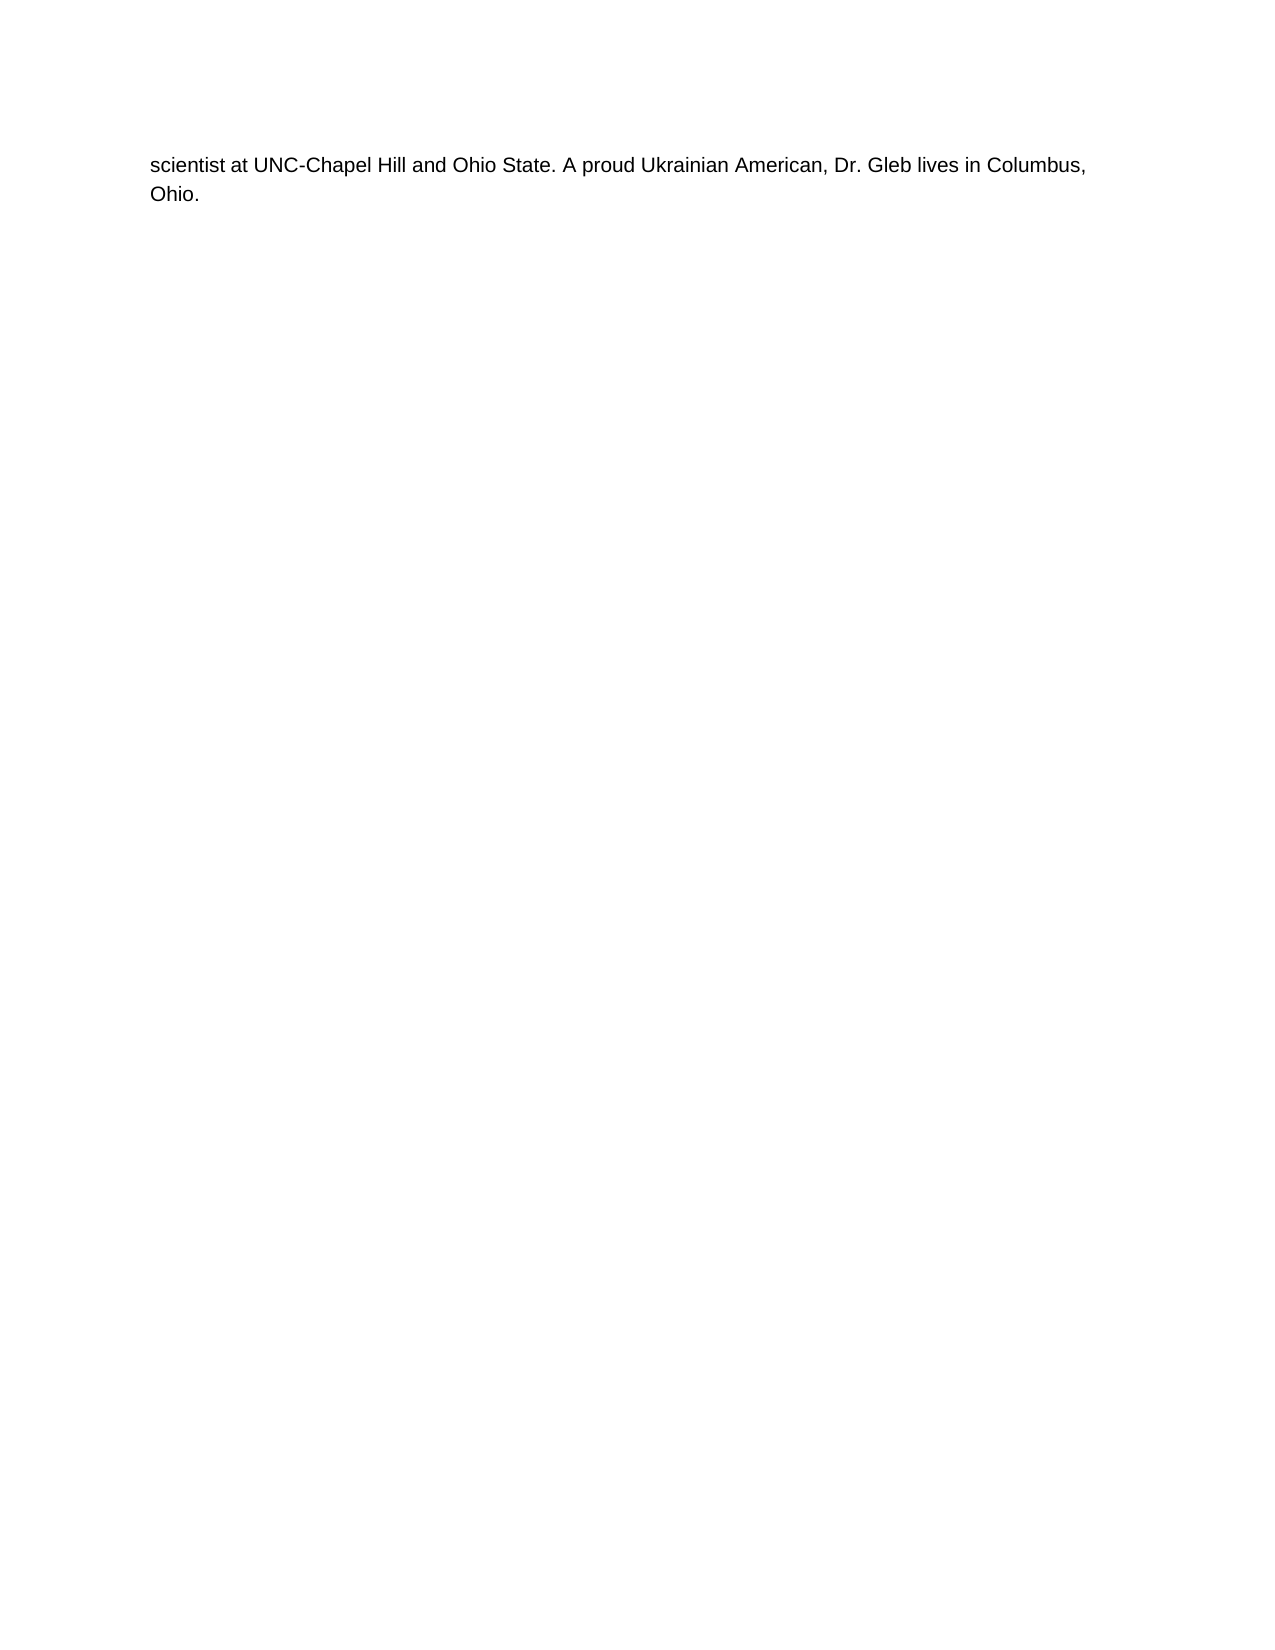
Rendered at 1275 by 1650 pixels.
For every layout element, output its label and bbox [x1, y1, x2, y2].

text [150, 150, 1125, 206]
